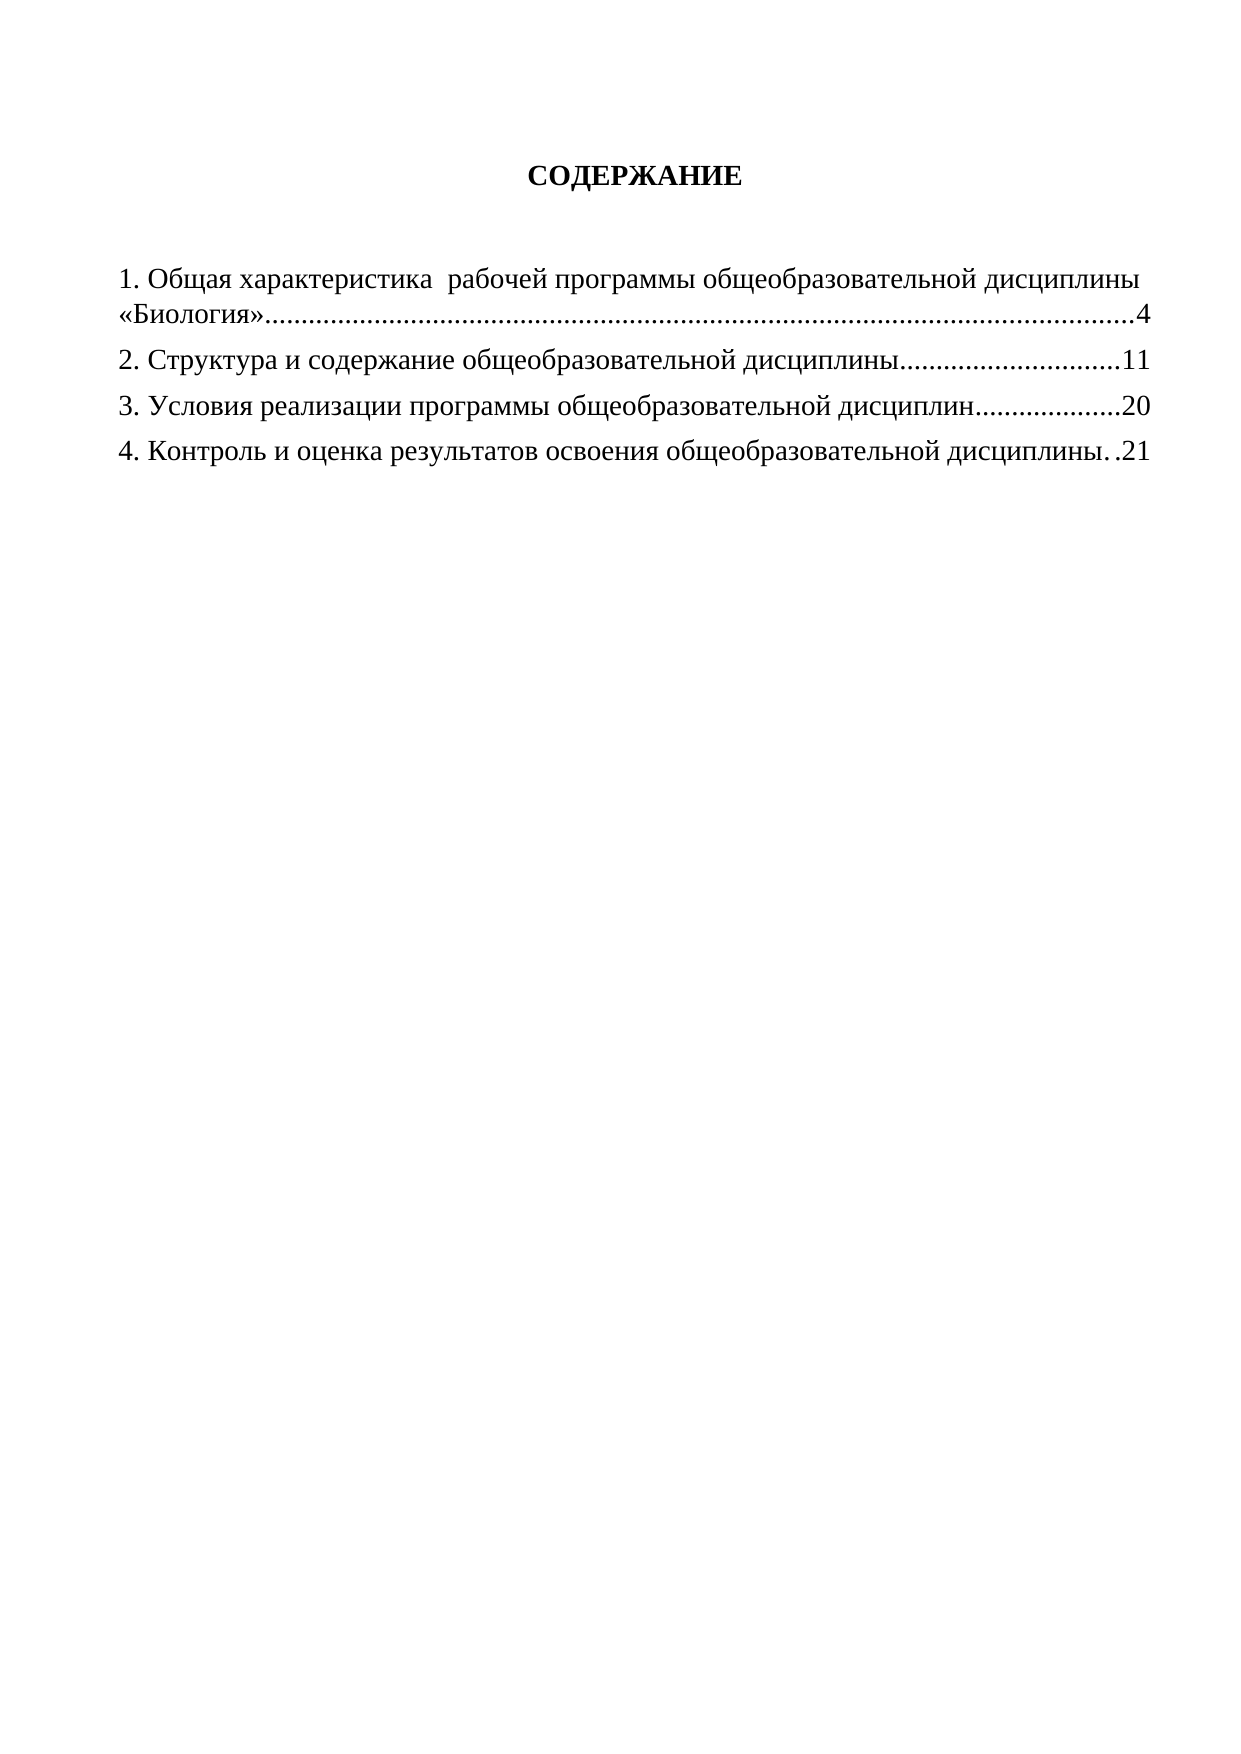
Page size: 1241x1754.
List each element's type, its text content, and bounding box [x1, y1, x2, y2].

text СОДЕРЖАНИЕ [118, 158, 1152, 191]
